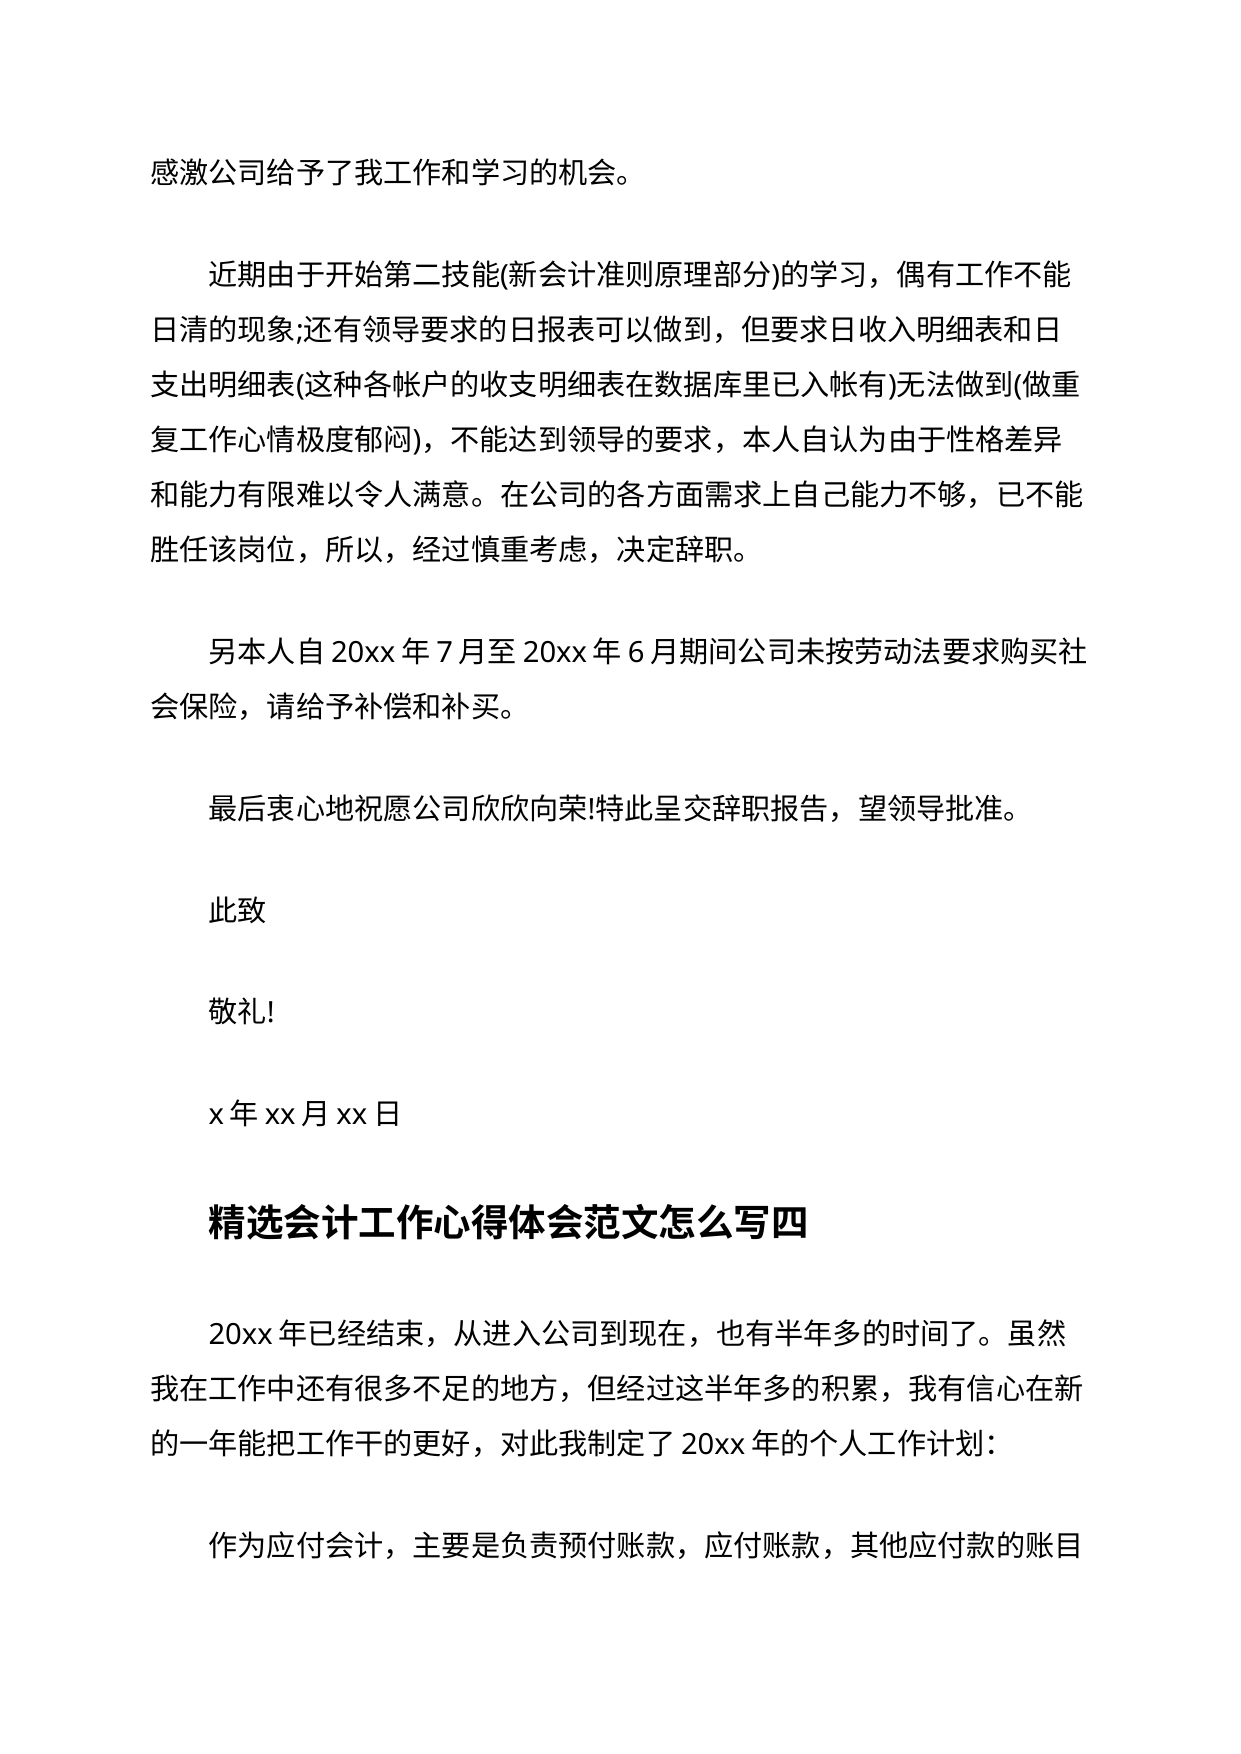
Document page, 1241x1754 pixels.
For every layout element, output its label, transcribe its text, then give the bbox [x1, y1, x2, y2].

text 此致 [150, 887, 1090, 929]
text 近期由于开始第二技能(新会计准则原理部分)的学习，偶有工作不能日清的现象;还有领导要求的日报表可以做到，但要求日收入明细表和日支出明细表(这种各帐户的收支明细表在数据库里已入帐有)无法做到(做重复工作心情极度郁闷)，不能达到领导的要求，本人自认为由于性格差异和能力有限难以令人满意。在公司的各方面需求上自己能力不够，已不能胜任该岗位，所以，经过慎重考虑，决定辞职。 [150, 252, 1090, 569]
text 20xx年已经结束，从进入公司到现在，也有半年多的时间了。虽然我在工作中还有很多不足的地方，但经过这半年多的积累，我有信心在新的一年能把工作干的更好，对此我制定了20xx年的个人工作计划： [150, 1310, 1090, 1463]
text 另本人自20xx年7月至20xx年6月期间公司未按劳动法要求购买社会保险，请给予补偿和补买。 [150, 628, 1090, 726]
text x年xx月xx日 [150, 1091, 1090, 1133]
text 精选会计工作心得体会范文怎么写四 [150, 1193, 1090, 1247]
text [150, 1522, 1090, 1564]
text 敬礼! [150, 989, 1090, 1031]
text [150, 150, 1090, 192]
text 最后衷心地祝愿公司欣欣向荣!特此呈交辞职报告，望领导批准。 [150, 785, 1090, 828]
